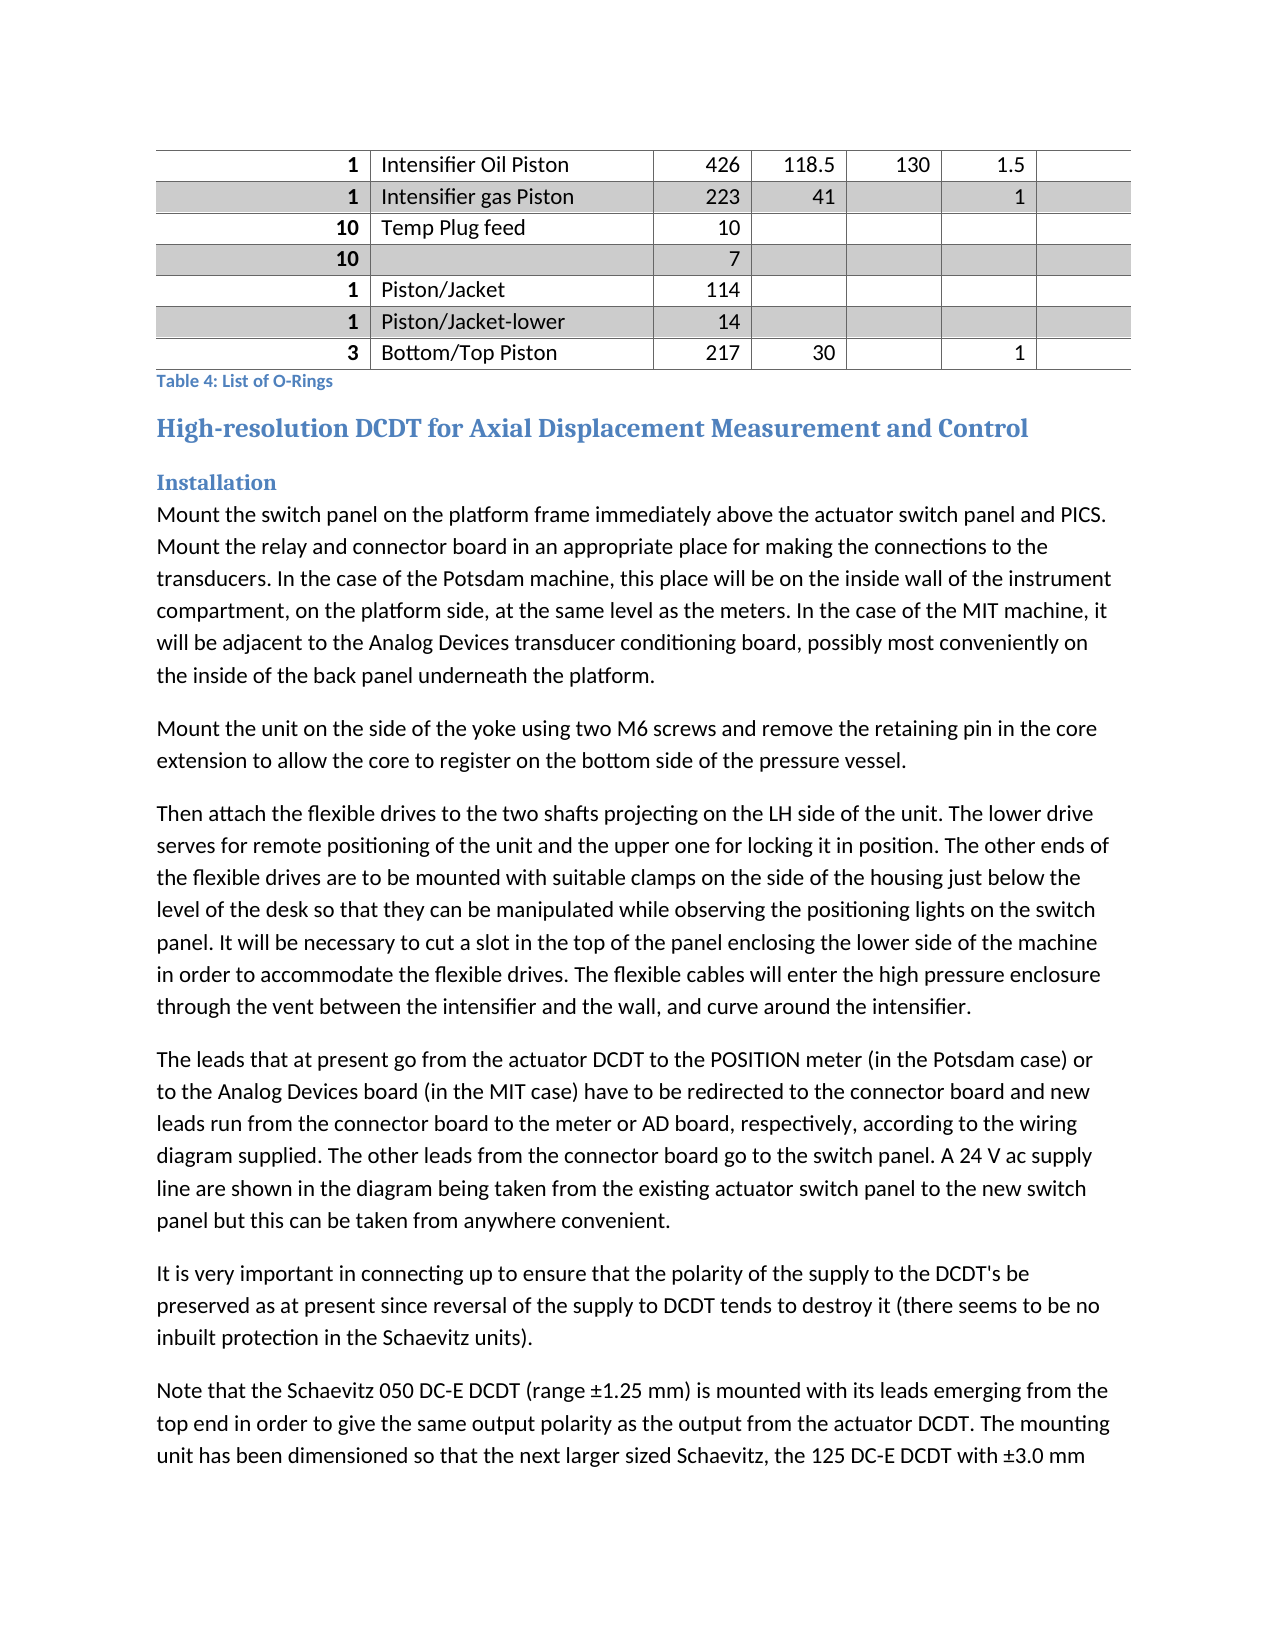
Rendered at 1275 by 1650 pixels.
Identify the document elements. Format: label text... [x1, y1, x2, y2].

table_cell 1 [942, 182, 1036, 212]
table_cell [942, 307, 1036, 337]
text Mount the unit on the side of the yoke using two M6 screws and remove the retaining pin in the core extension to allow the core to register on the bottom side of the pressure vessel. [156, 714, 1118, 774]
table_cell [847, 214, 941, 244]
table_cell [1037, 214, 1131, 244]
text Mount the switch panel on the platform frame immediately above the actuator switch panel and PICS. Mount the relay and connector board in an appropriate place for making the connections to the transducers. In the case of the Potsdam machine, this place will be on the inside wall of the instrument compartment, on the platform side, at the same level as the meters. In the case of the MIT machine, it will be adjacent to the Analog Devices transducer conditioning board, possibly most conveniently on the inside of the back panel underneath the platform. [156, 500, 1118, 689]
table_cell [847, 307, 941, 337]
table_cell 1 [156, 307, 370, 337]
table_cell Piston/Jacket [371, 276, 653, 306]
table_cell [1037, 245, 1131, 275]
text Table 4: List of O-Rings [156, 370, 1118, 392]
table_cell [847, 339, 941, 369]
table_cell 118.5 [752, 151, 846, 181]
table_cell 1 [156, 182, 370, 212]
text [156, 1376, 1118, 1469]
table_cell 41 [752, 182, 846, 212]
table_cell [752, 214, 846, 244]
table_cell [1037, 307, 1131, 337]
table_cell [1037, 182, 1131, 212]
table_cell 30 [752, 339, 846, 369]
table_cell Temp Plug feed [371, 214, 653, 244]
text Then attach the flexible drives to the two shafts projecting on the LH side of the unit. The lower drive serves for remote positioning of the unit and the upper one for locking it in position. The other ends of the flexible drives are to be mounted with suitable clamps on the side of the housing just below the level of the desk so that they can be manipulated while observing the positioning lights on the switch panel. It will be necessary to cut a slot in the top of the panel enclosing the lower side of the machine in order to accommodate the flexible drives. The flexible cables will enter the high pressure enclosure through the vent between the intensifier and the wall, and curve around the intensifier. [156, 799, 1118, 1020]
table_cell [847, 276, 941, 306]
table_cell [1037, 276, 1131, 306]
table_cell [752, 245, 846, 275]
table_cell [1037, 339, 1131, 369]
table_cell [942, 245, 1036, 275]
table_cell 7 [654, 245, 751, 275]
table_cell Piston/Jacket-lower [371, 307, 653, 337]
text It is very important in connecting up to ensure that the polarity of the supply to the DCDT's be preserved as at present since reversal of the supply to DCDT tends to destroy it (there seems to be no inbuilt protection in the Schaevitz units). [156, 1259, 1118, 1351]
table_cell 14 [654, 307, 751, 337]
table_cell Bottom/Top Piston [371, 339, 653, 369]
table_cell Intensifier Oil Piston [371, 151, 653, 181]
table_cell 426 [654, 151, 751, 181]
table_cell 10 [156, 245, 370, 275]
table_cell [752, 276, 846, 306]
table_cell 114 [654, 276, 751, 306]
table_cell 10 [654, 214, 751, 244]
text The leads that at present go from the actuator DCDT to the POSITION meter (in the Potsdam case) or to the Analog Devices board (in the MIT case) have to be redirected to the connector board and new leads run from the connector board to the meter or AD board, respectively, according to the wiring diagram supplied. The other leads from the connector board go to the switch panel. A 24 V ac supply line are shown in the diagram being taken from the existing actuator switch panel to the new switch panel but this can be taken from anywhere convenient. [156, 1045, 1118, 1234]
table_cell 1 [942, 339, 1036, 369]
subtitle High-resolution DCDT for Axial Displacement Measurement and Control [156, 413, 1118, 444]
table_cell 1.5 [942, 151, 1036, 181]
table_cell Intensifier gas Piston [371, 182, 653, 212]
table_cell 130 [847, 151, 941, 181]
table_cell 1 [156, 151, 370, 181]
table_cell 223 [654, 182, 751, 212]
table_cell [942, 214, 1036, 244]
table_cell [847, 182, 941, 212]
table_cell [371, 245, 653, 275]
table_cell 1 [156, 276, 370, 306]
subtitle Installation [156, 469, 1118, 496]
table_cell [752, 307, 846, 337]
table_cell 10 [156, 214, 370, 244]
table_cell 217 [654, 339, 751, 369]
table_cell [847, 245, 941, 275]
table_cell [942, 276, 1036, 306]
table_cell [1037, 151, 1131, 181]
table_cell 3 [156, 339, 370, 369]
